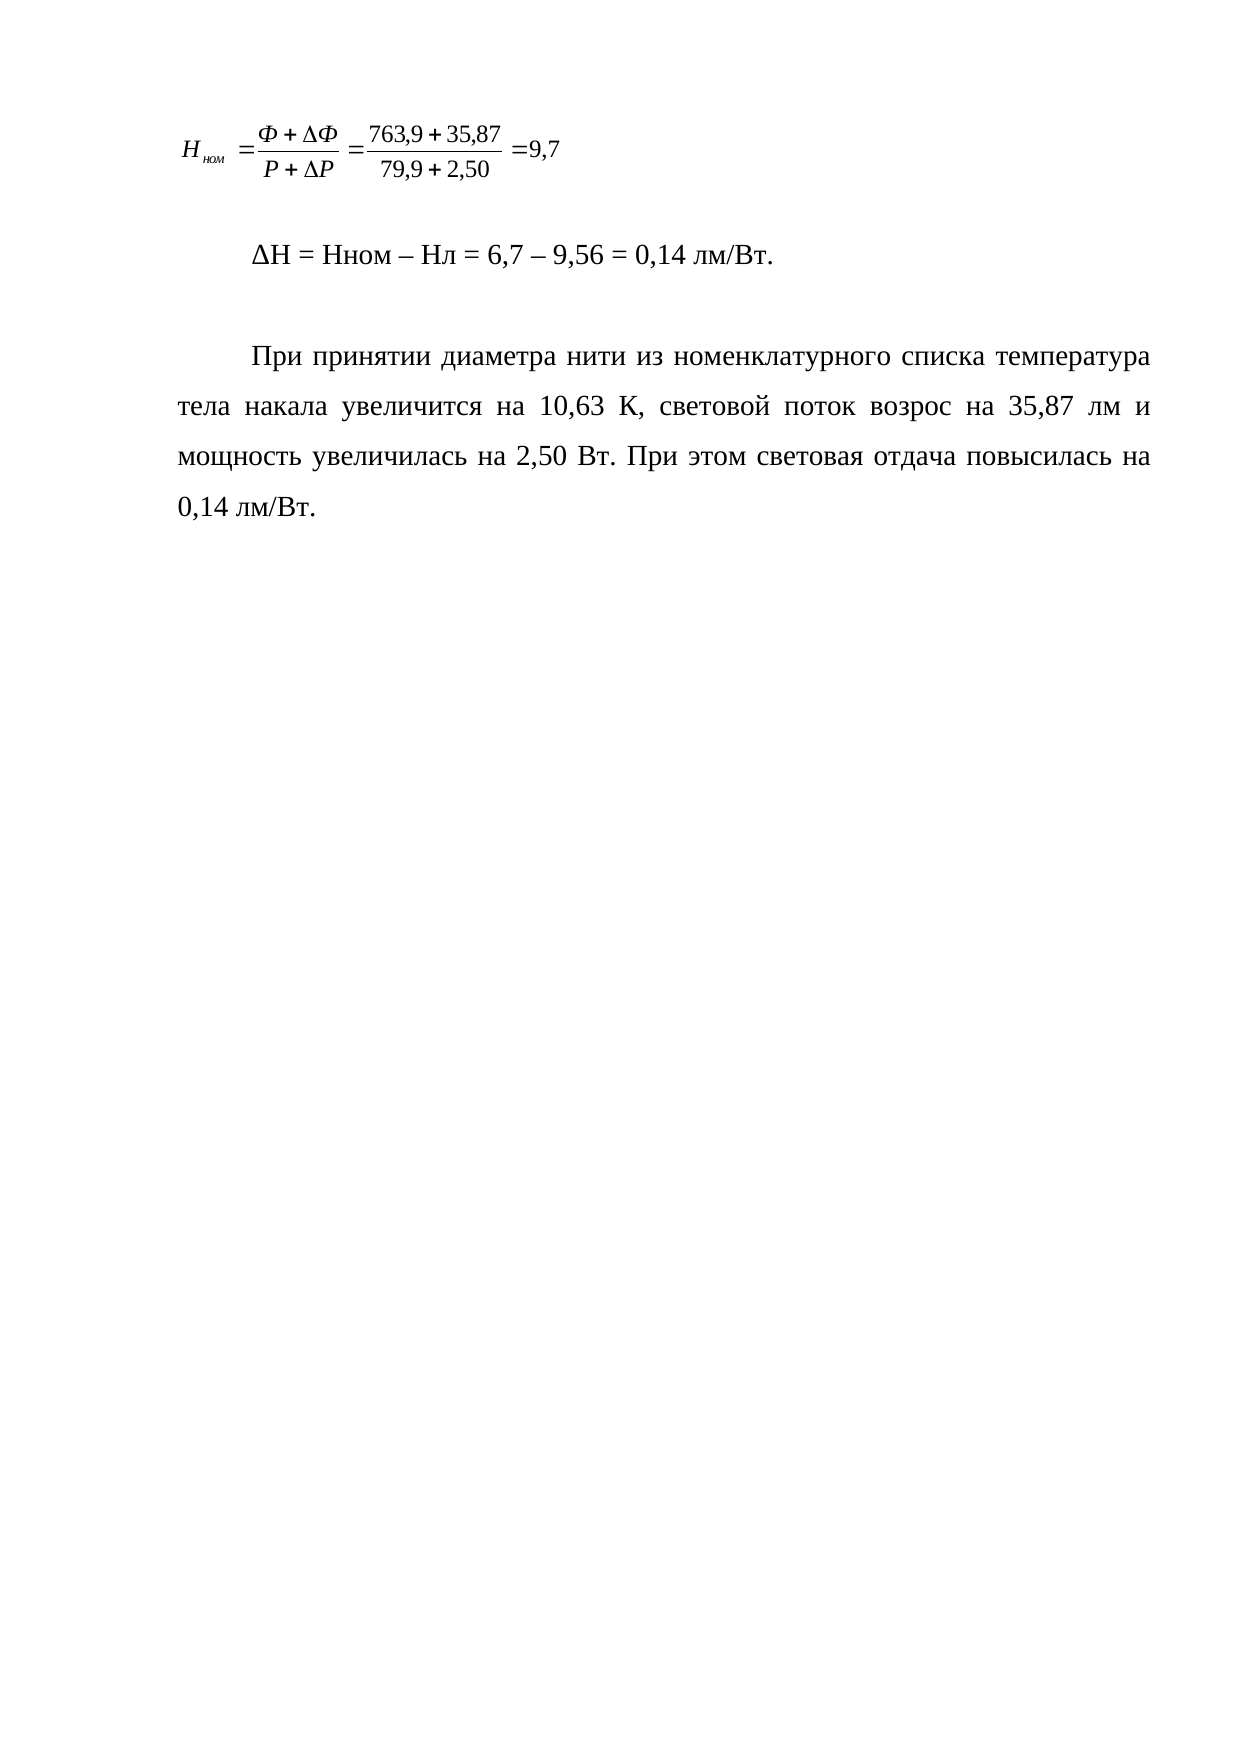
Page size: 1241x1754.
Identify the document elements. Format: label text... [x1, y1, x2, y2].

text ΔН = Нном – Нл = 6,7 – 9,56 = 0,14 лм/Вт. [177, 237, 1152, 271]
text При принятии диаметра нити из номенклатурного списка температура тела накала увеличится на 10,63 К, световой поток возрос на 35,87 лм и мощность увеличилась на 2,50 Вт. При этом световая отдача повысилась на 0,14 лм/Вт. [177, 338, 1152, 522]
